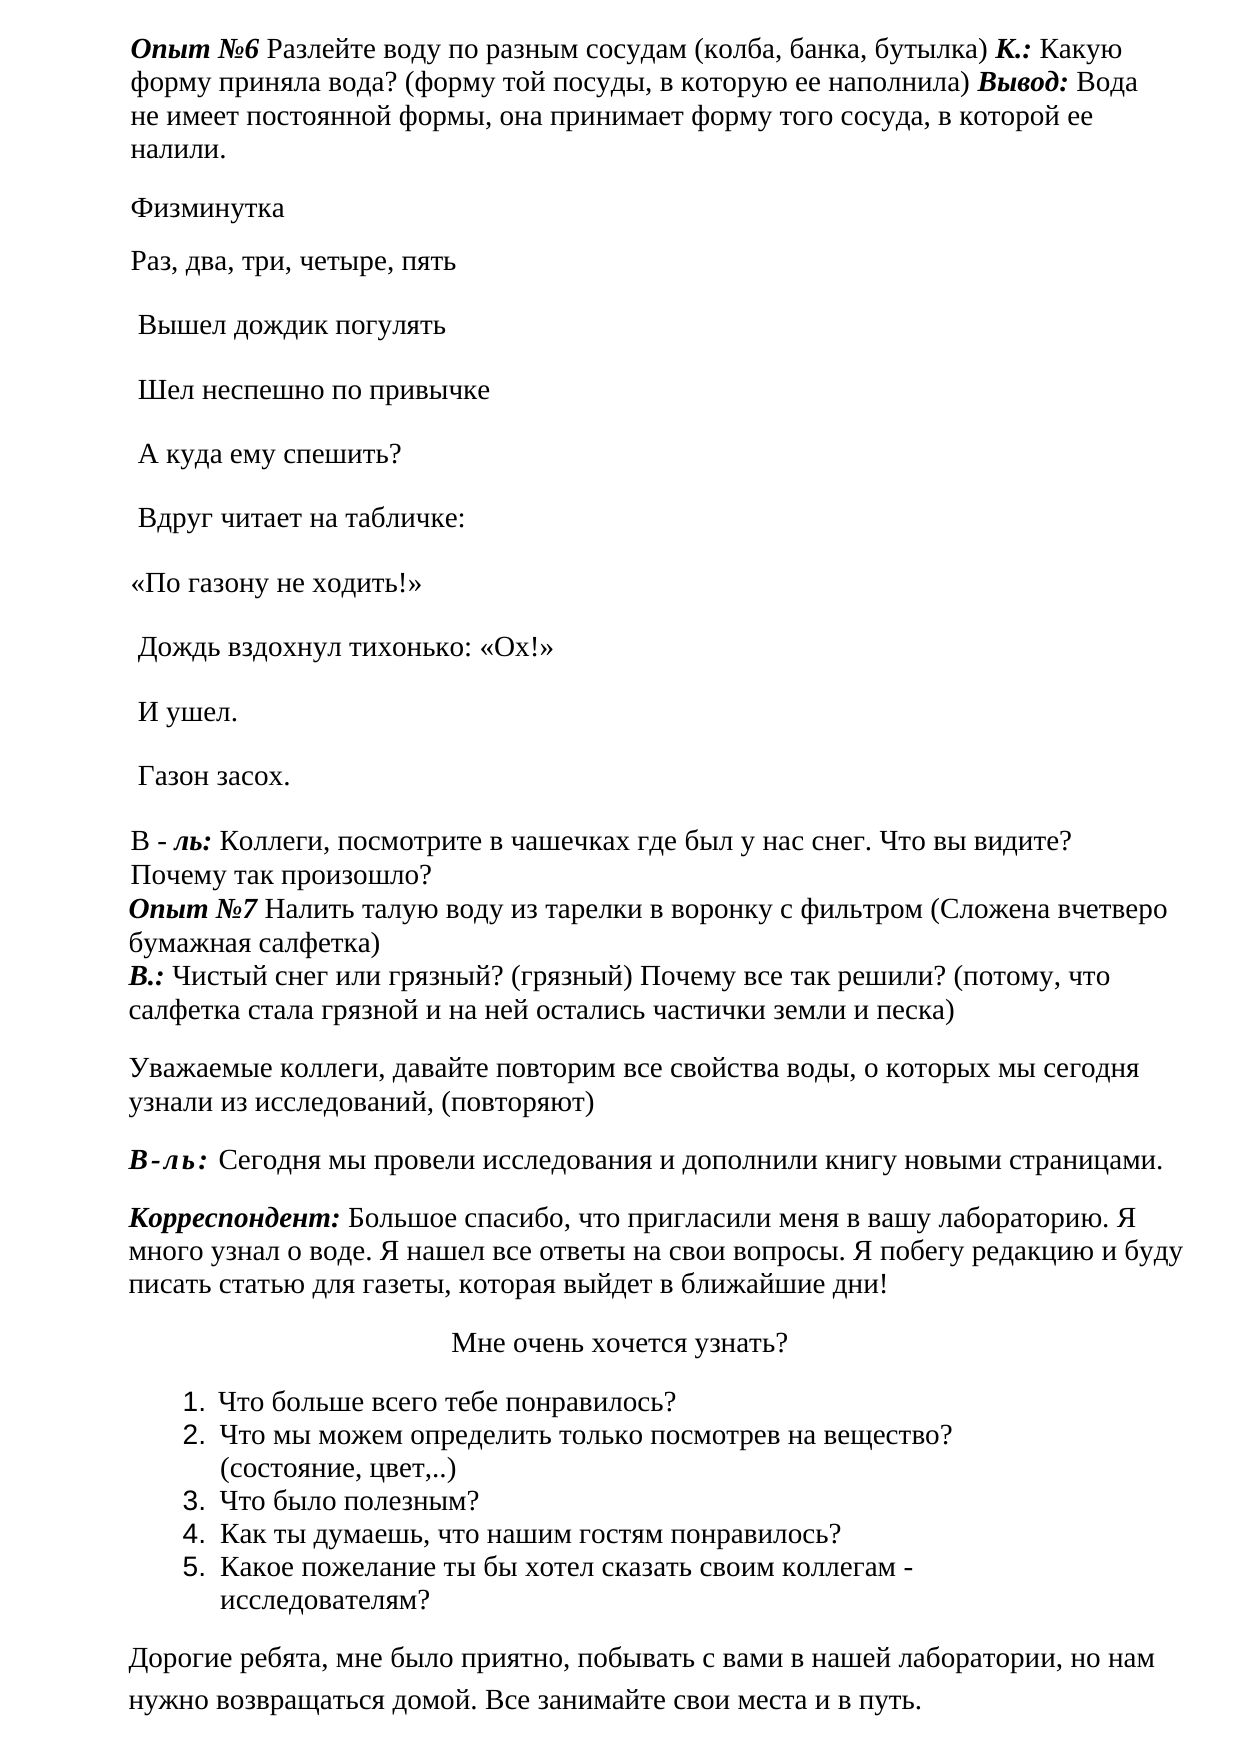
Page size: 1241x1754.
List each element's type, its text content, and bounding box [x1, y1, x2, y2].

text Газон засох. [130, 759, 1170, 792]
text Вышел дождик погулять [130, 308, 1170, 342]
text А куда ему спешить? [130, 437, 1170, 470]
text Опыт №6 Разлейте воду по разным сосудам (колба, банка, бутылка) К.: Какую форму приняла вода? (форму той посуды, в которую ее наполнила) Вывод: Вода не имеет постоянной формы, она принимает форму того сосуда, в которой ее налили. [130, 31, 1170, 165]
text В - ль: Коллеги, посмотрите в чашечках где был у нас снег. Что вы видите? Почему так произошло? [130, 823, 1170, 891]
text Опыт №7 Налить талую воду из тарелки в воронку с фильтром (Сложена вчетверо бумажная салфетка) [128, 891, 1187, 959]
text Корреспондент: Большое спасибо, что пригласили меня в вашу лабораторию. Я много узнал о воде. Я нашел все ответы на свои вопросы. Я побегу редакцию и буду писать статью для газеты, которая выйдет в ближайшие дни! [128, 1201, 1187, 1301]
text Дорогие ребята, мне было приятно, побывать с вами в нашей лаборатории, но нам нужно возвращаться домой. Все занимайте свои места и в путь. [128, 1634, 1187, 1718]
text Раз, два, три, четыре, пять [130, 244, 1170, 277]
text Вдруг читает на табличке: [130, 501, 1170, 535]
text В.: Чистый снег или грязный? (грязный) Почему все так решили? (потому, что салфетка стала грязной и на ней остались частички земли и песка) [128, 959, 1187, 1026]
text «По газону не ходить!» [130, 566, 1170, 599]
text Уважаемые коллеги, давайте повторим все свойства воды, о которых мы сегодня узнали из исследований, (повторяют) [128, 1051, 1187, 1118]
text И ушел. [130, 694, 1170, 728]
text Физминутка [130, 195, 1218, 223]
list Что мы можем определить только посмотрев на вещество? (состояние, цвет,..) [182, 1418, 1035, 1484]
list Какое пожелание ты бы хотел сказать своим коллегам - исследователям? [182, 1550, 1035, 1616]
text Мне очень хочется узнать? [451, 1329, 1218, 1358]
text В-ль: Сегодня мы провели исследования и дополнили книгу новыми страницами. [128, 1143, 1187, 1176]
list Как ты думаешь, что нашим гостям понравилось? [182, 1517, 1218, 1550]
text Дождь вздохнул тихонько: «Ох!» [130, 630, 1170, 663]
text Шел неспешно по привычке [130, 372, 1170, 406]
list Что больше всего тебе понравилось? [182, 1385, 1218, 1418]
list Что было полезным? [182, 1484, 1218, 1517]
